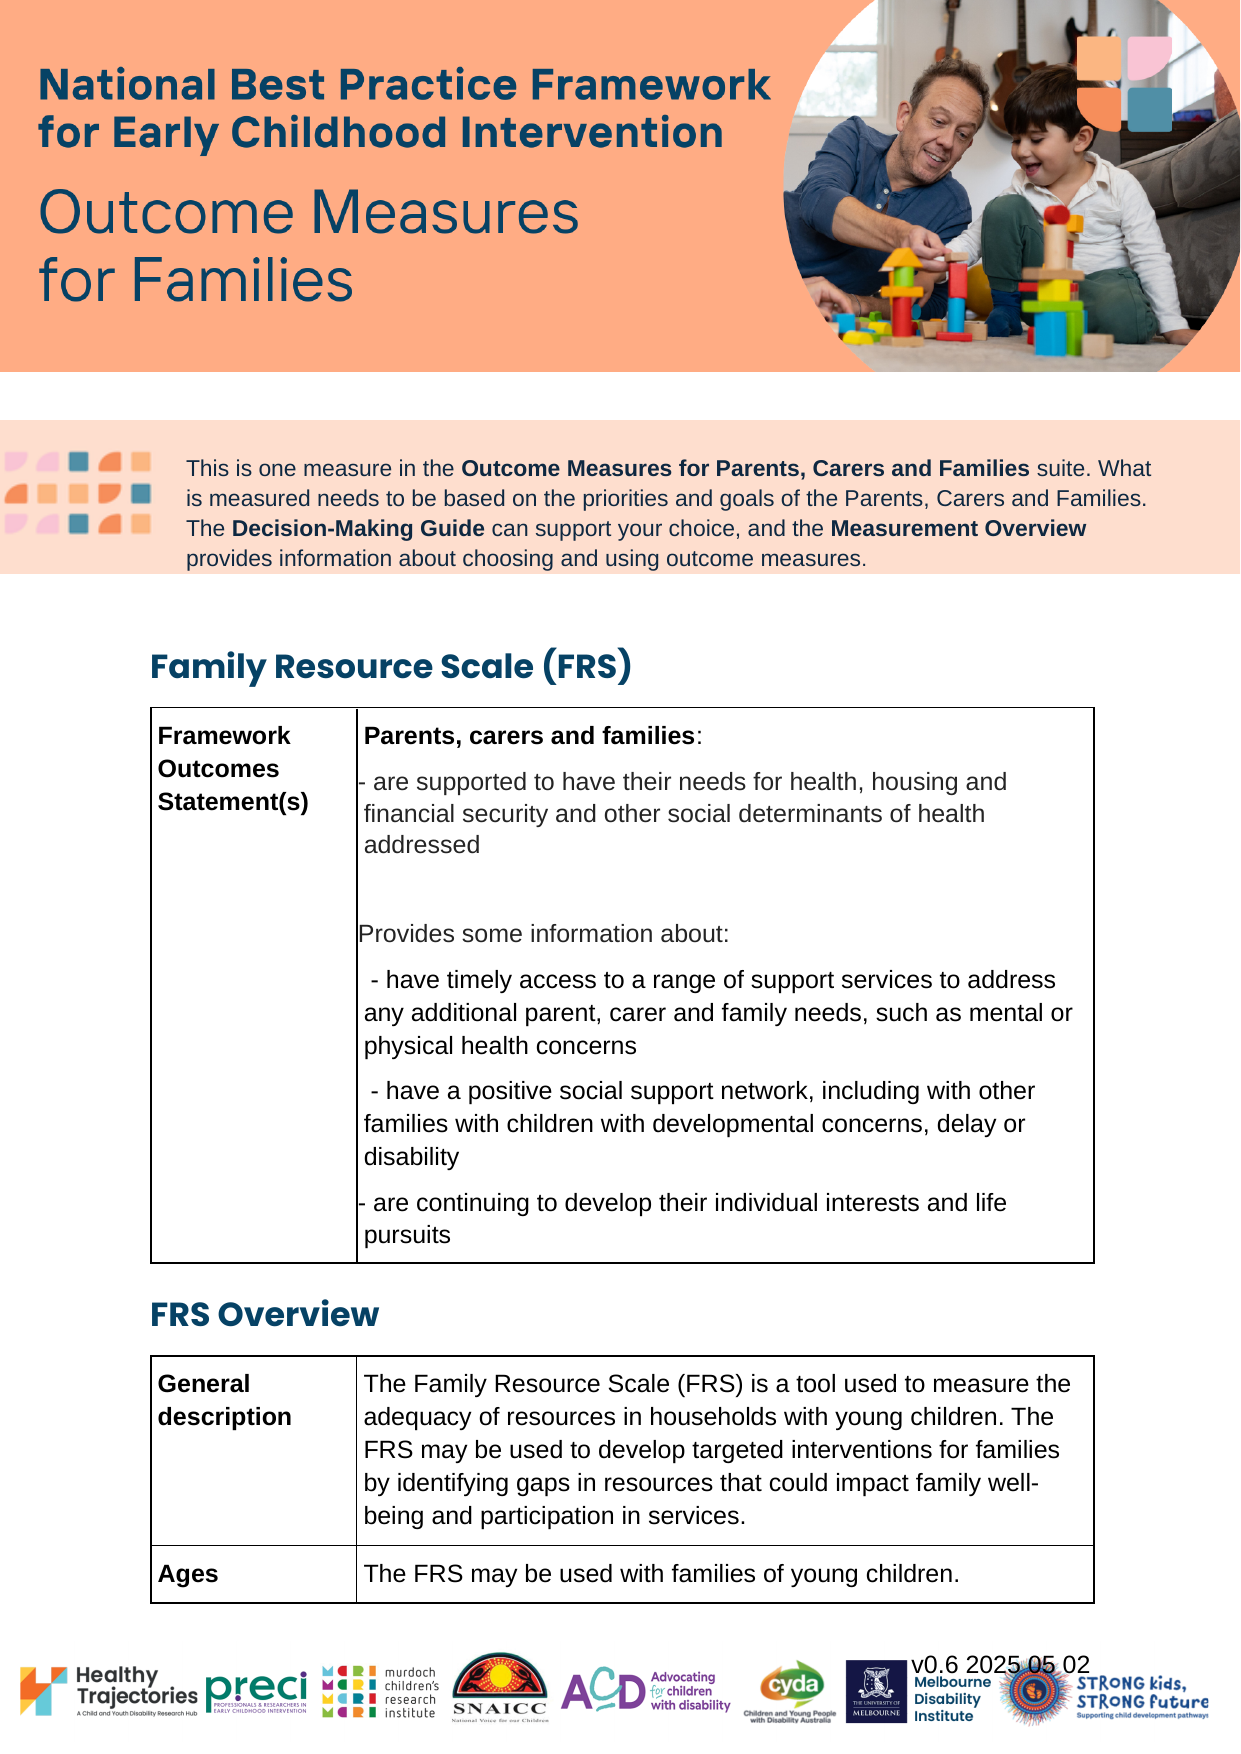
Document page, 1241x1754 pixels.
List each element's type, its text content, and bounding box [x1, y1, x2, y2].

picture [0, 420, 1241, 574]
table_header The Family Resource Scale (FRS) is a tool used to measure the adequacy of resources in households with young children. The FRS may be used to develop targeted interventions for families by identifying gaps in resources that could impact family well-being and participation in services. [357, 1357, 1093, 1544]
table_header Parents, carers and families: - are supported to have their needs for health, housing and financial security and other social determinants of health addressed Provides some information about: - have timely access to a range of support services to address any additional parent, carer and family needs, such as mental or physical health concerns - have a positive social support network, including with other families with children with developmental concerns, delay or disability - are continuing to develop their individual interests and life pursuits [358, 708, 1093, 1262]
picture [0, 0, 1241, 372]
table_header General description [152, 1357, 356, 1544]
subtitle Family Resource Scale (FRS) [150, 640, 1090, 690]
subtitle FRS Overview [150, 1288, 1090, 1338]
picture [20, 1641, 1209, 1742]
table_cell The FRS may be used with families of young children. [357, 1546, 1093, 1602]
table_header Framework Outcomes Statement(s) [152, 708, 357, 1262]
table_cell Ages [152, 1546, 356, 1602]
